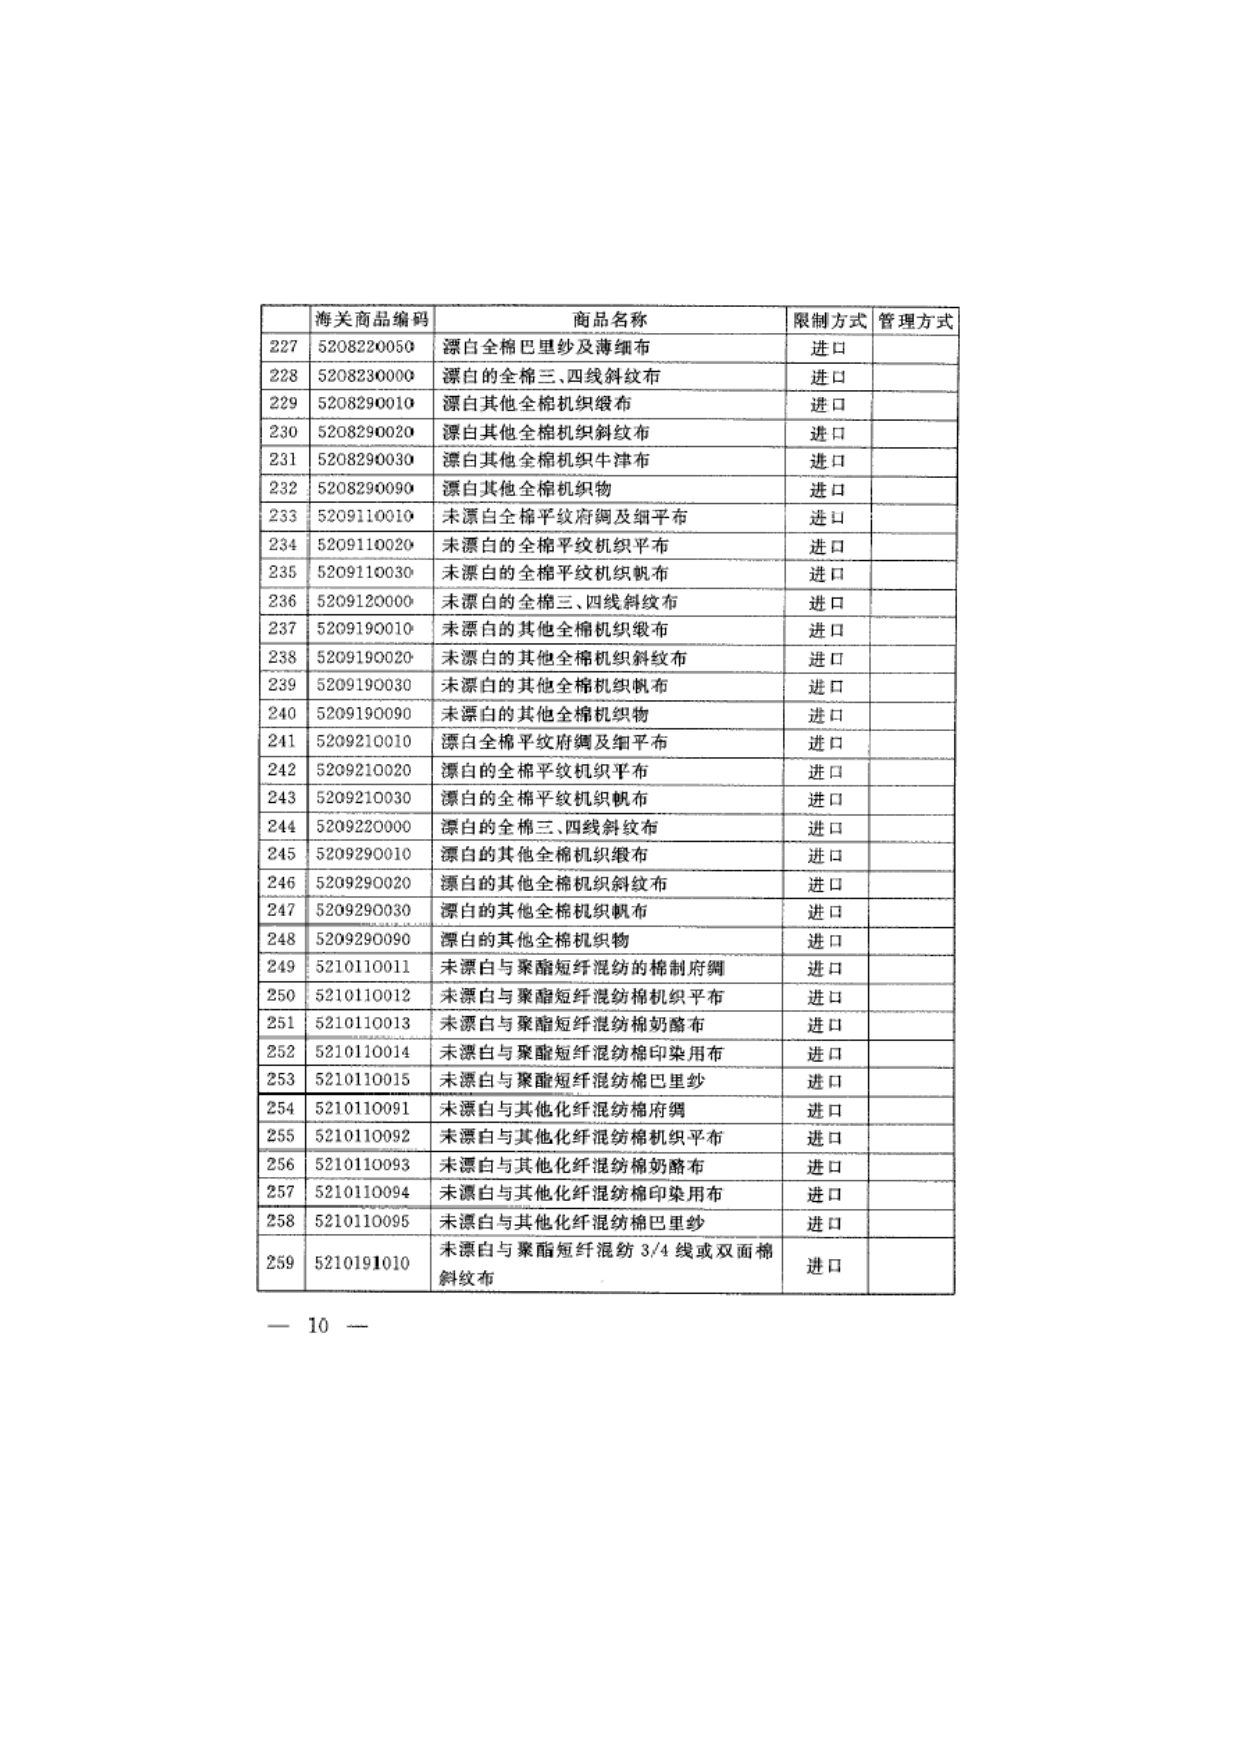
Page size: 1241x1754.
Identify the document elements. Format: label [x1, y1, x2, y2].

picture [187, 162, 1053, 1404]
